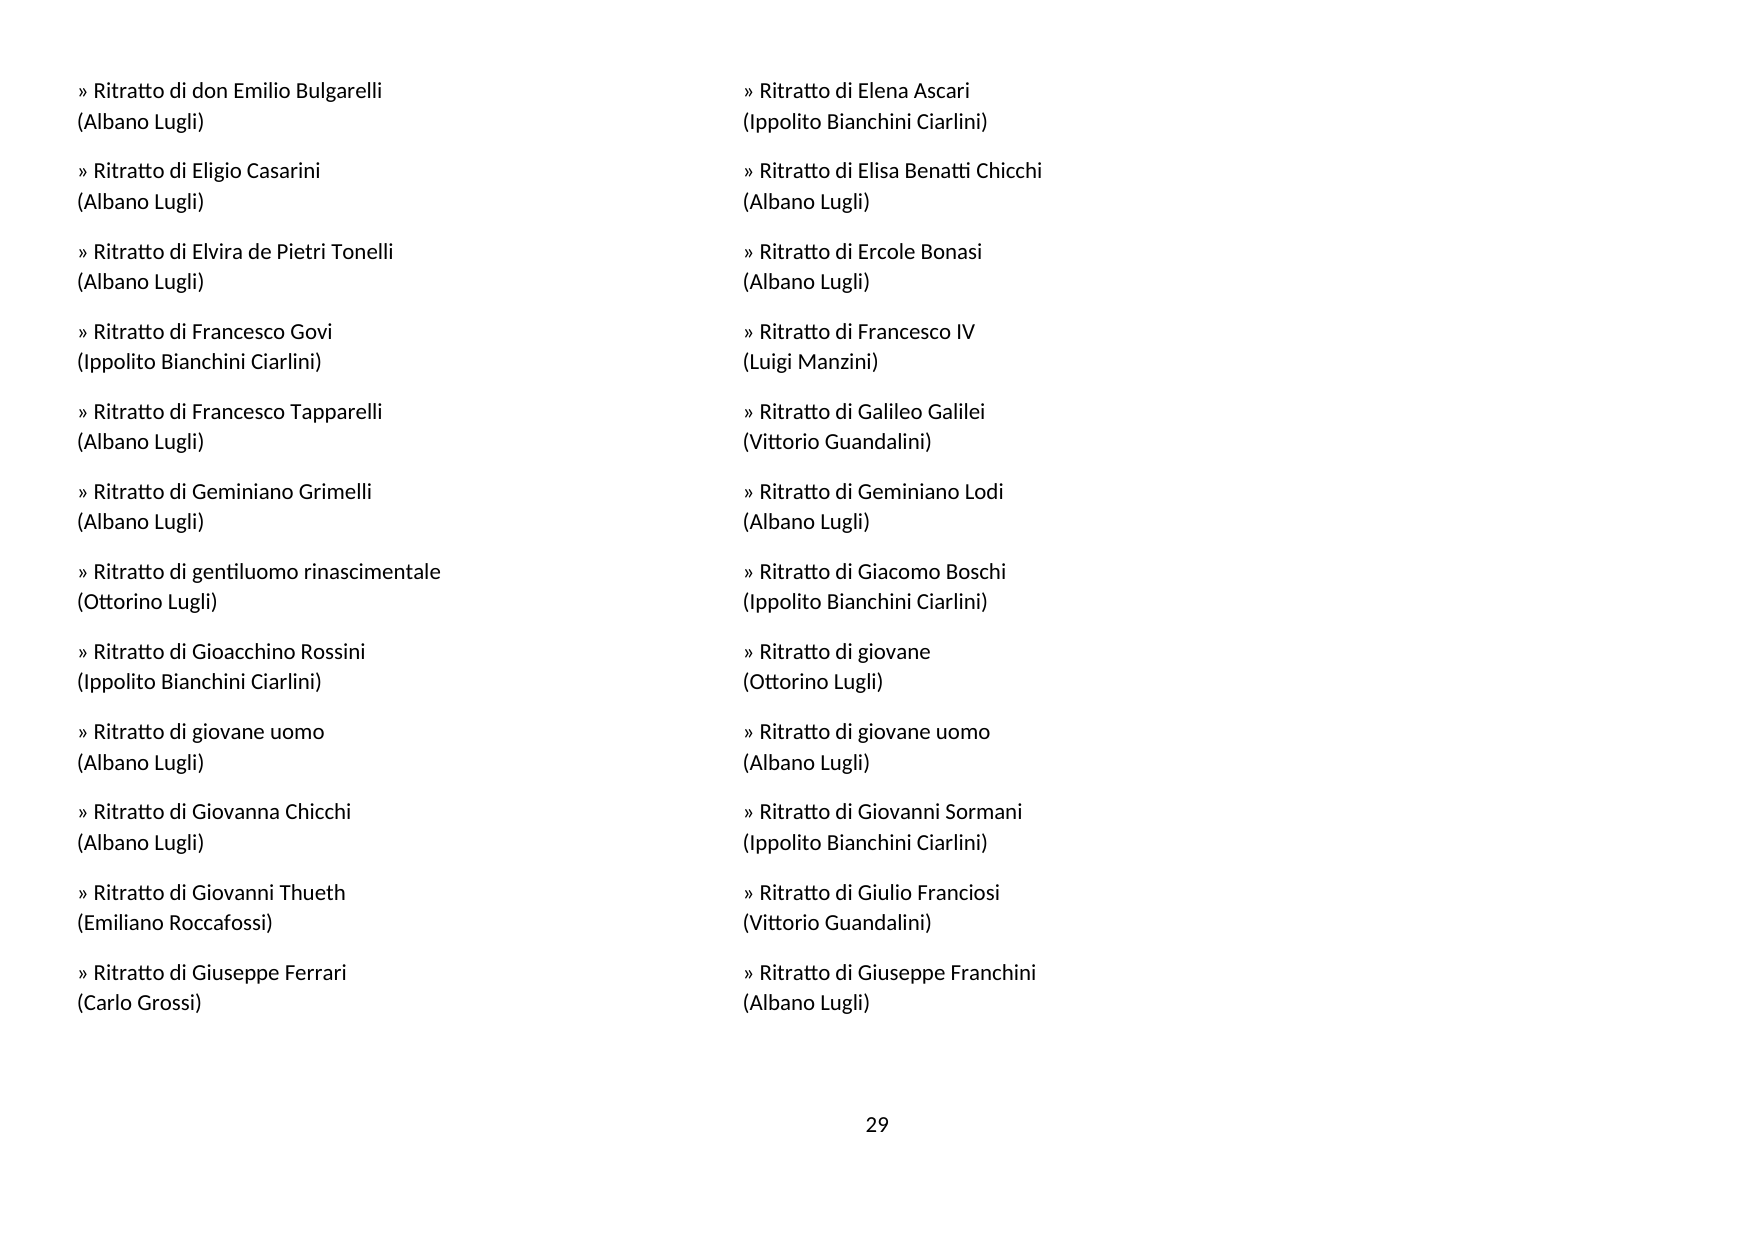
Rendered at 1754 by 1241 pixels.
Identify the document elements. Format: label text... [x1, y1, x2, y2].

table_cell » Ritratto di Elena Ascari (Ippolito Bianchini Ciarlini) [741, 75, 1146, 155]
table_cell » Ritratto di Francesco Govi (Ippolito Bianchini Ciarlini) [75, 315, 741, 395]
table_cell » Ritratto di Elisa Benatti Chicchi (Albano Lugli) [741, 155, 1146, 235]
table_cell » Ritratto di don Emilio Bulgarelli (Albano Lugli) [75, 75, 741, 155]
table_cell » Ritratto di Francesco Tapparelli (Albano Lugli) [75, 395, 741, 476]
table_cell » Ritratto di Geminiano Lodi (Albano Lugli) [741, 476, 1146, 556]
table_cell » Ritratto di Eligio Casarini (Albano Lugli) [75, 155, 741, 235]
table_cell » Ritratto di giovane uomo (Albano Lugli) [75, 716, 741, 796]
table_cell » Ritratto di Giuseppe Ferrari (Carlo Grossi) [75, 956, 741, 1036]
table_cell » Ritratto di Galileo Galilei (Vittorio Guandalini) [741, 395, 1146, 476]
table_cell » Ritratto di gentiluomo rinascimentale (Ottorino Lugli) [75, 556, 741, 636]
table_cell » Ritratto di Giovanna Chicchi (Albano Lugli) [75, 796, 741, 876]
table_cell » Ritratto di giovane (Ottorino Lugli) [741, 636, 1146, 716]
table_cell » Ritratto di Gioacchino Rossini (Ippolito Bianchini Ciarlini) [75, 636, 741, 716]
table_cell » Ritratto di Giulio Franciosi (Vittorio Guandalini) [741, 876, 1146, 956]
table_cell » Ritratto di Giovanni Sormani (Ippolito Bianchini Ciarlini) [741, 796, 1146, 876]
table_cell » Ritratto di Geminiano Grimelli (Albano Lugli) [75, 476, 741, 556]
table_cell » Ritratto di Giovanni Thueth (Emiliano Roccafossi) [75, 876, 741, 956]
table_cell » Ritratto di Giacomo Boschi (Ippolito Bianchini Ciarlini) [741, 556, 1146, 636]
table_cell » Ritratto di Ercole Bonasi (Albano Lugli) [741, 235, 1146, 315]
table_cell » Ritratto di Giuseppe Franchini (Albano Lugli) [741, 956, 1146, 1036]
table_cell » Ritratto di giovane uomo (Albano Lugli) [741, 716, 1146, 796]
table_cell » Ritratto di Elvira de Pietri Tonelli (Albano Lugli) [75, 235, 741, 315]
table_cell » Ritratto di Francesco IV (Luigi Manzini) [741, 315, 1146, 395]
